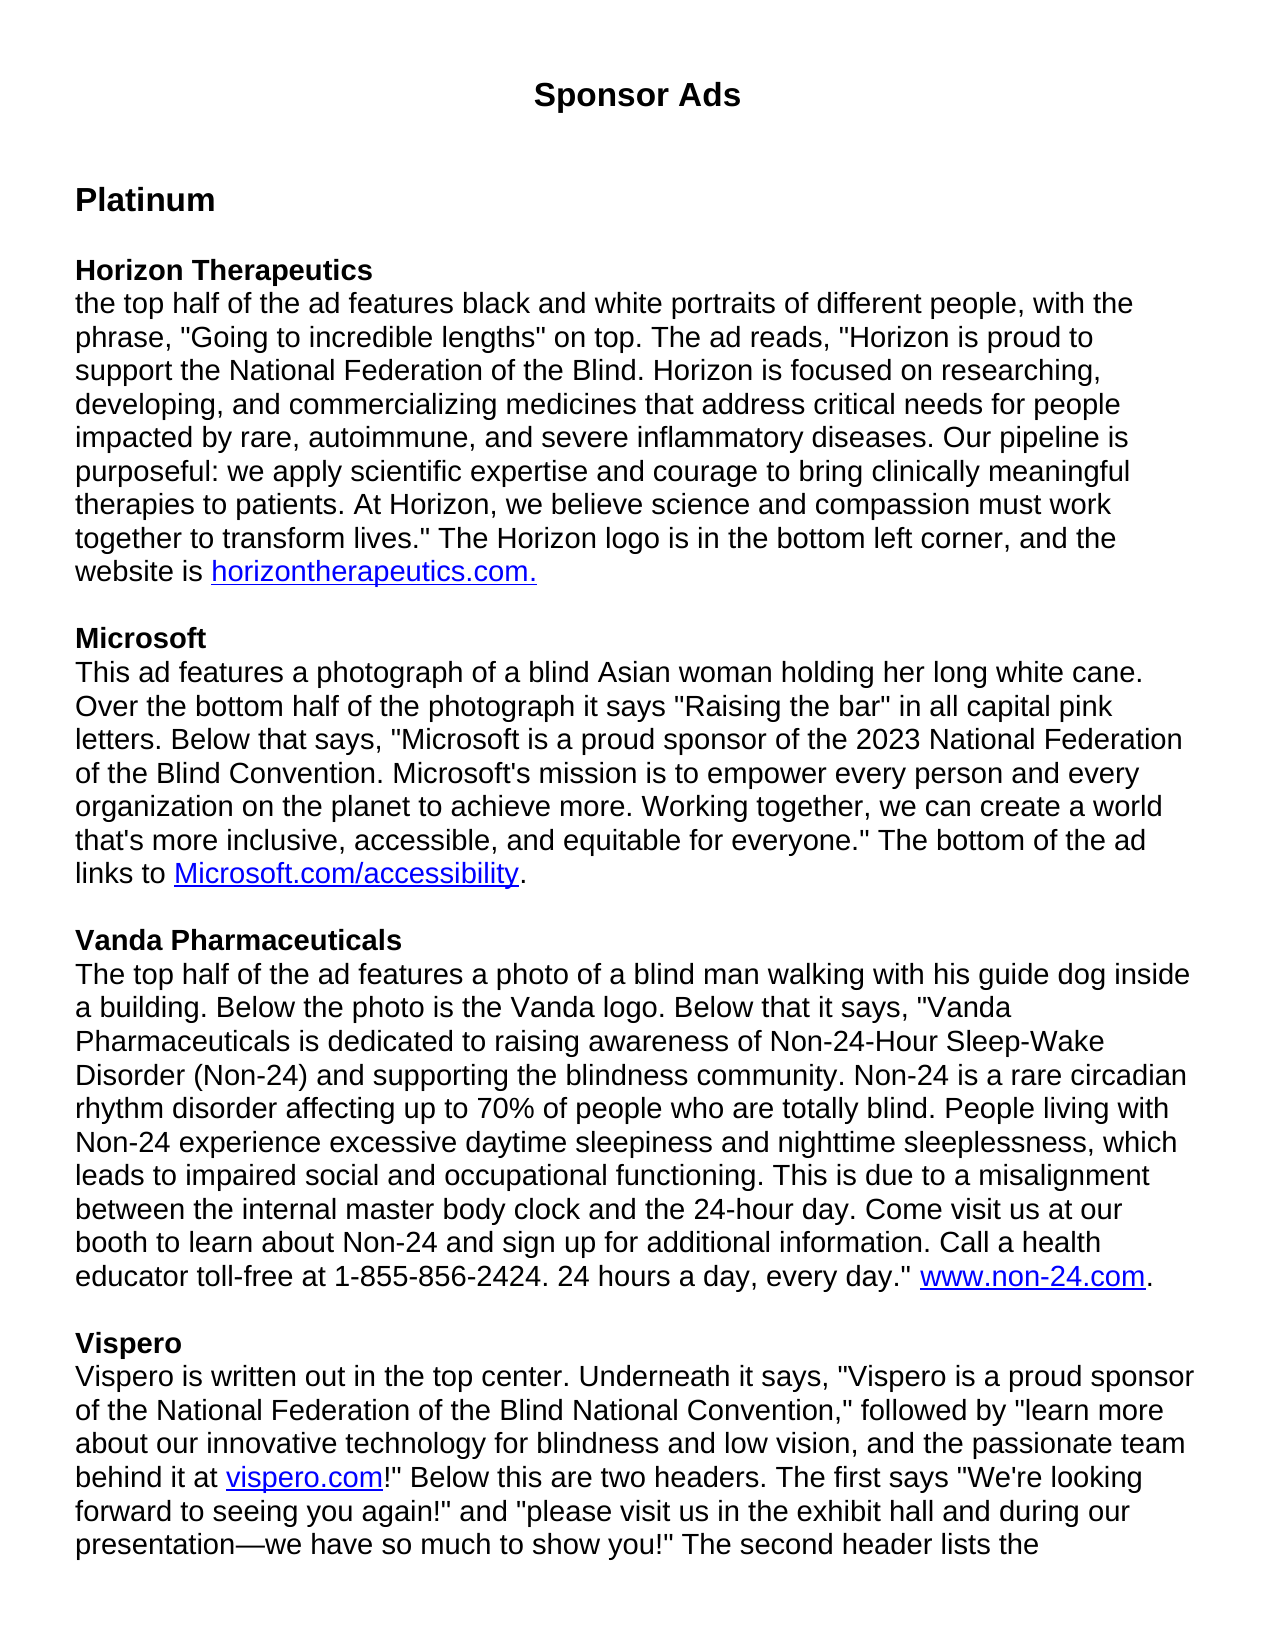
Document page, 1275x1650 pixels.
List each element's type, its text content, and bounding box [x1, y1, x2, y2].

subtitle Sponsor Ads [75, 75, 1200, 113]
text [75, 1359, 1200, 1561]
subtitle Platinum [75, 181, 1200, 219]
text the top half of the ad features black and white portraits of different people, with the phrase, "Going to incredible lengths" on top. The ad reads, "Horizon is proud to support the National Federation of the Blind. Horizon is focused on researching, developing, and commercializing medicines that address critical needs for people impacted by rare, autoimmune, and severe inflammatory diseases. Our pipeline is purposeful: we apply scientific expertise and courage to bring clinically meaningful therapies to patients. At Horizon, we believe science and compassion must work together to transform lives." The Horizon logo is in the bottom left corner, and the website is horizontherapeutics.com. [75, 286, 1200, 588]
subtitle Horizon Therapeutics [75, 252, 1200, 286]
text The top half of the ad features a photo of a blind man walking with his guide dog inside a building. Below the photo is the Vanda logo. Below that it says, "Vanda Pharmaceuticals is dedicated to raising awareness of Non-24-Hour Sleep-Wake Disorder (Non-24) and supporting the blindness community. Non-24 is a rare circadian rhythm disorder affecting up to 70% of people who are totally blind. People living with Non-24 experience excessive daytime sleepiness and nighttime sleeplessness, which leads to impaired social and occupational functioning. This is due to a misalignment between the internal master body clock and the 24-hour day. Come visit us at our booth to learn about Non-24 and sign up for additional information. Call a health educator toll-free at 1-855-856-2424. 24 hours a day, every day." www.non-24.com. [75, 957, 1200, 1292]
text This ad features a photograph of a blind Asian woman holding her long white cane. Over the bottom half of the photograph it says "Raising the bar" in all capital pink letters. Below that says, "Microsoft is a proud sponsor of the 2023 National Federation of the Blind Convention. Microsoft's mission is to empower every person and every organization on the planet to achieve more. Working together, we can create a world that's more inclusive, accessible, and equitable for everyone." The bottom of the ad links to Microsoft.com/accessibility. [75, 655, 1200, 890]
subtitle Vanda Pharmaceuticals [75, 923, 1200, 957]
subtitle Microsoft [75, 621, 1200, 655]
subtitle Vispero [75, 1326, 1200, 1359]
